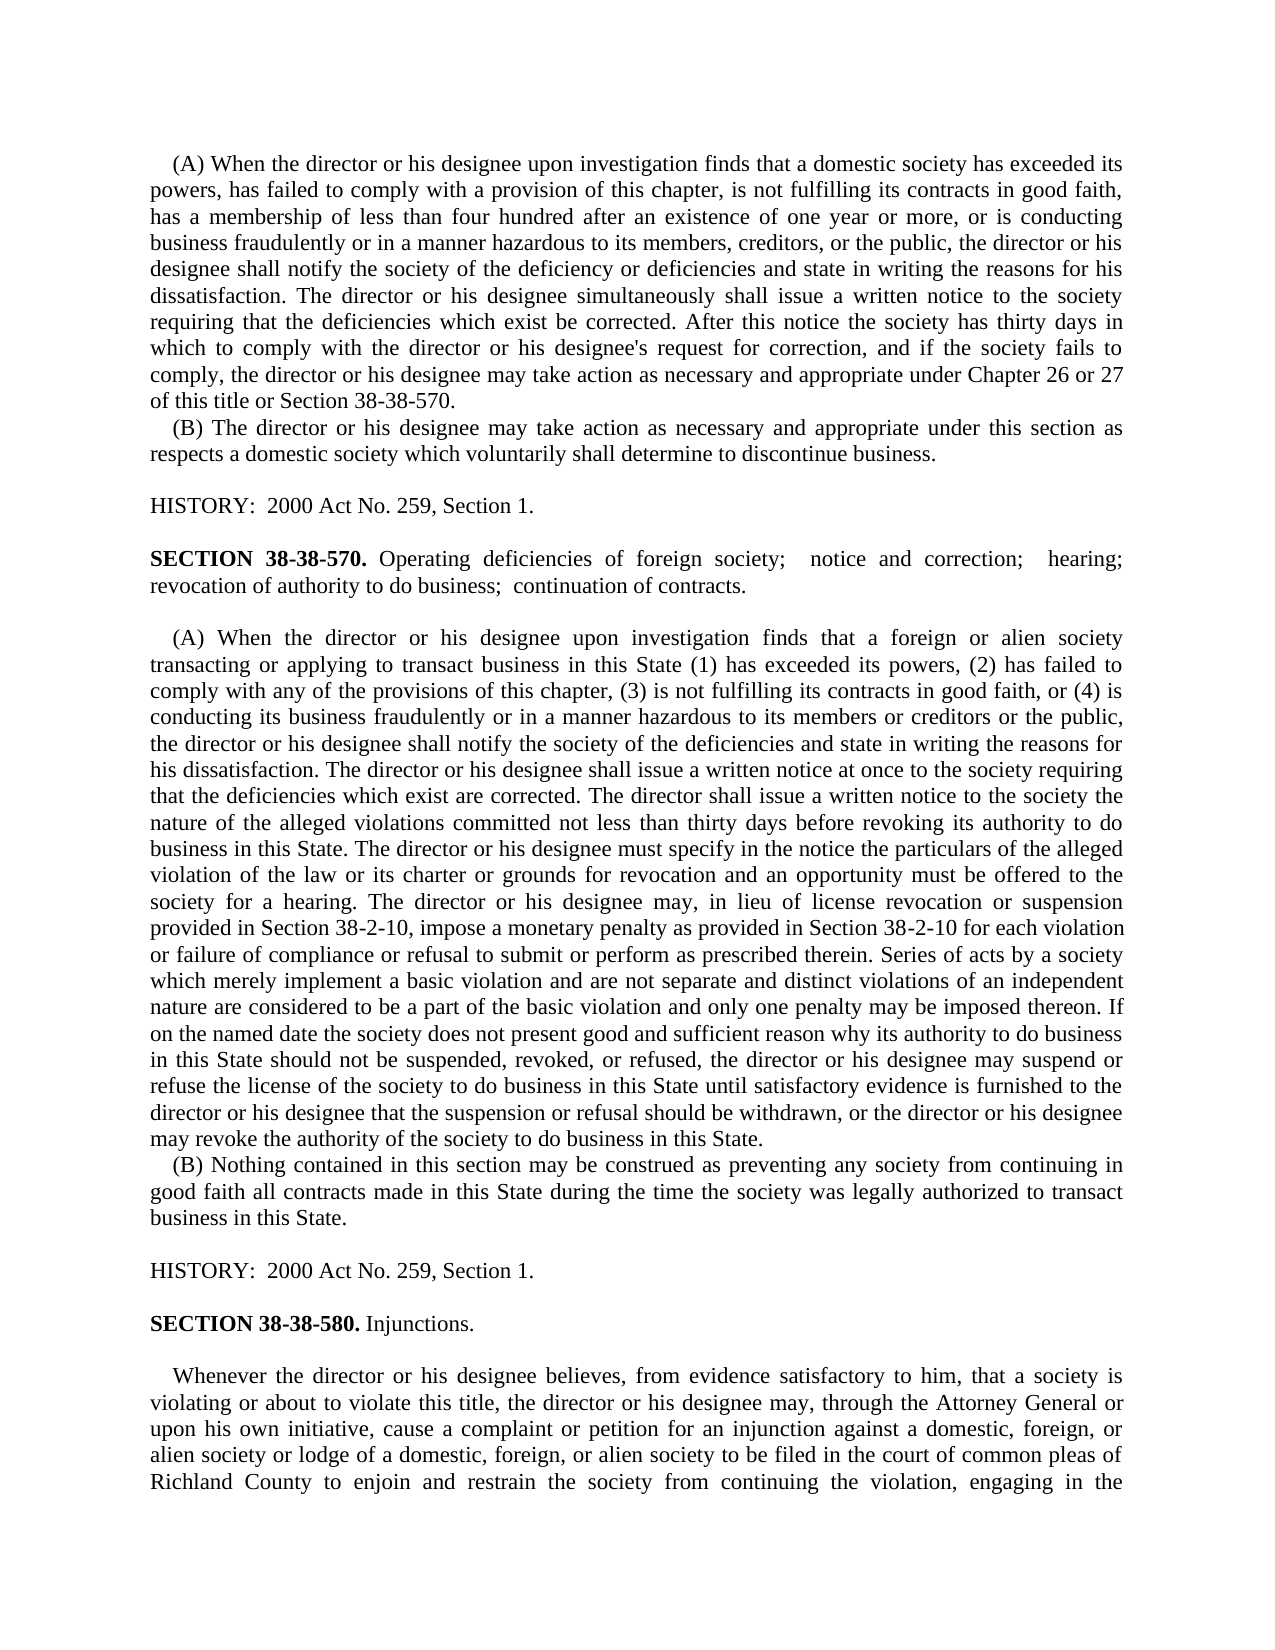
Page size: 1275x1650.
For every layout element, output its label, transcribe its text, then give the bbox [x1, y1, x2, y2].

text SECTION 38-38-580. Injunctions. [150, 1309, 1125, 1336]
text (A) When the director or his designee upon investigation finds that a foreign or alien society transacting or applying to transact business in this State (1) has exceeded its powers, (2) has failed to comply with any of the provisions of this chapter, (3) is not fulfilling its contracts in good faith, or (4) is conducting its business fraudulently or in a manner hazardous to its members or creditors or the public, the director or his designee shall notify the society of the deficiencies and state in writing the reasons for his dissatisfaction. The director or his designee shall issue a written notice at once to the society requiring that the deficiencies which exist are corrected. The director shall issue a written notice to the society the nature of the alleged violations committed not less than thirty days before revoking its authority to do business in this State. The director or his designee must specify in the notice the particulars of the alleged violation of the law or its charter or grounds for revocation and an opportunity must be offered to the society for a hearing. The director or his designee may, in lieu of license revocation or suspension provided in Section 38-2-10, impose a monetary penalty as provided in Section 38-2-10 for each violation or failure of compliance or refusal to submit or perform as prescribed therein. Series of acts by a society which merely implement a basic violation and are not separate and distinct violations of an independent nature are considered to be a part of the basic violation and only one penalty may be imposed thereon. If on the named date the society does not present good and sufficient reason why its authority to do business in this State should not be suspended, revoked, or refused, the director or his designee may suspend or refuse the license of the society to do business in this State until satisfactory evidence is furnished to the director or his designee that the suspension or refusal should be withdrawn, or the director or his designee may revoke the authority of the society to do business in this State. [150, 624, 1125, 1151]
text (A) When the director or his designee upon investigation finds that a domestic society has exceeded its powers, has failed to comply with a provision of this chapter, is not fulfilling its contracts in good faith, has a membership of less than four hundred after an existence of one year or more, or is conducting business fraudulently or in a manner hazardous to its members, creditors, or the public, the director or his designee shall notify the society of the deficiency or deficiencies and state in writing the reasons for his dissatisfaction. The director or his designee simultaneously shall issue a written notice to the society requiring that the deficiencies which exist be corrected. After this notice the society has thirty days in which to comply with the director or his designee's request for correction, and if the society fails to comply, the director or his designee may take action as necessary and appropriate under Chapter 26 or 27 of this title or Section 38-38-570. [150, 150, 1125, 413]
text HISTORY: 2000 Act No. 259, Section 1. [150, 1257, 1125, 1283]
text HISTORY: 2000 Act No. 259, Section 1. [150, 493, 1125, 519]
text (B) Nothing contained in this section may be construed as preventing any society from continuing in good faith all contracts made in this State during the time the society was legally authorized to transact business in this State. [150, 1151, 1125, 1231]
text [150, 1362, 1125, 1494]
text SECTION 38-38-570. Operating deficiencies of foreign society; notice and correction; hearing; revocation of authority to do business; continuation of contracts. [150, 545, 1125, 598]
text (B) The director or his designee may take action as necessary and appropriate under this section as respects a domestic society which voluntarily shall determine to discontinue business. [150, 413, 1125, 466]
